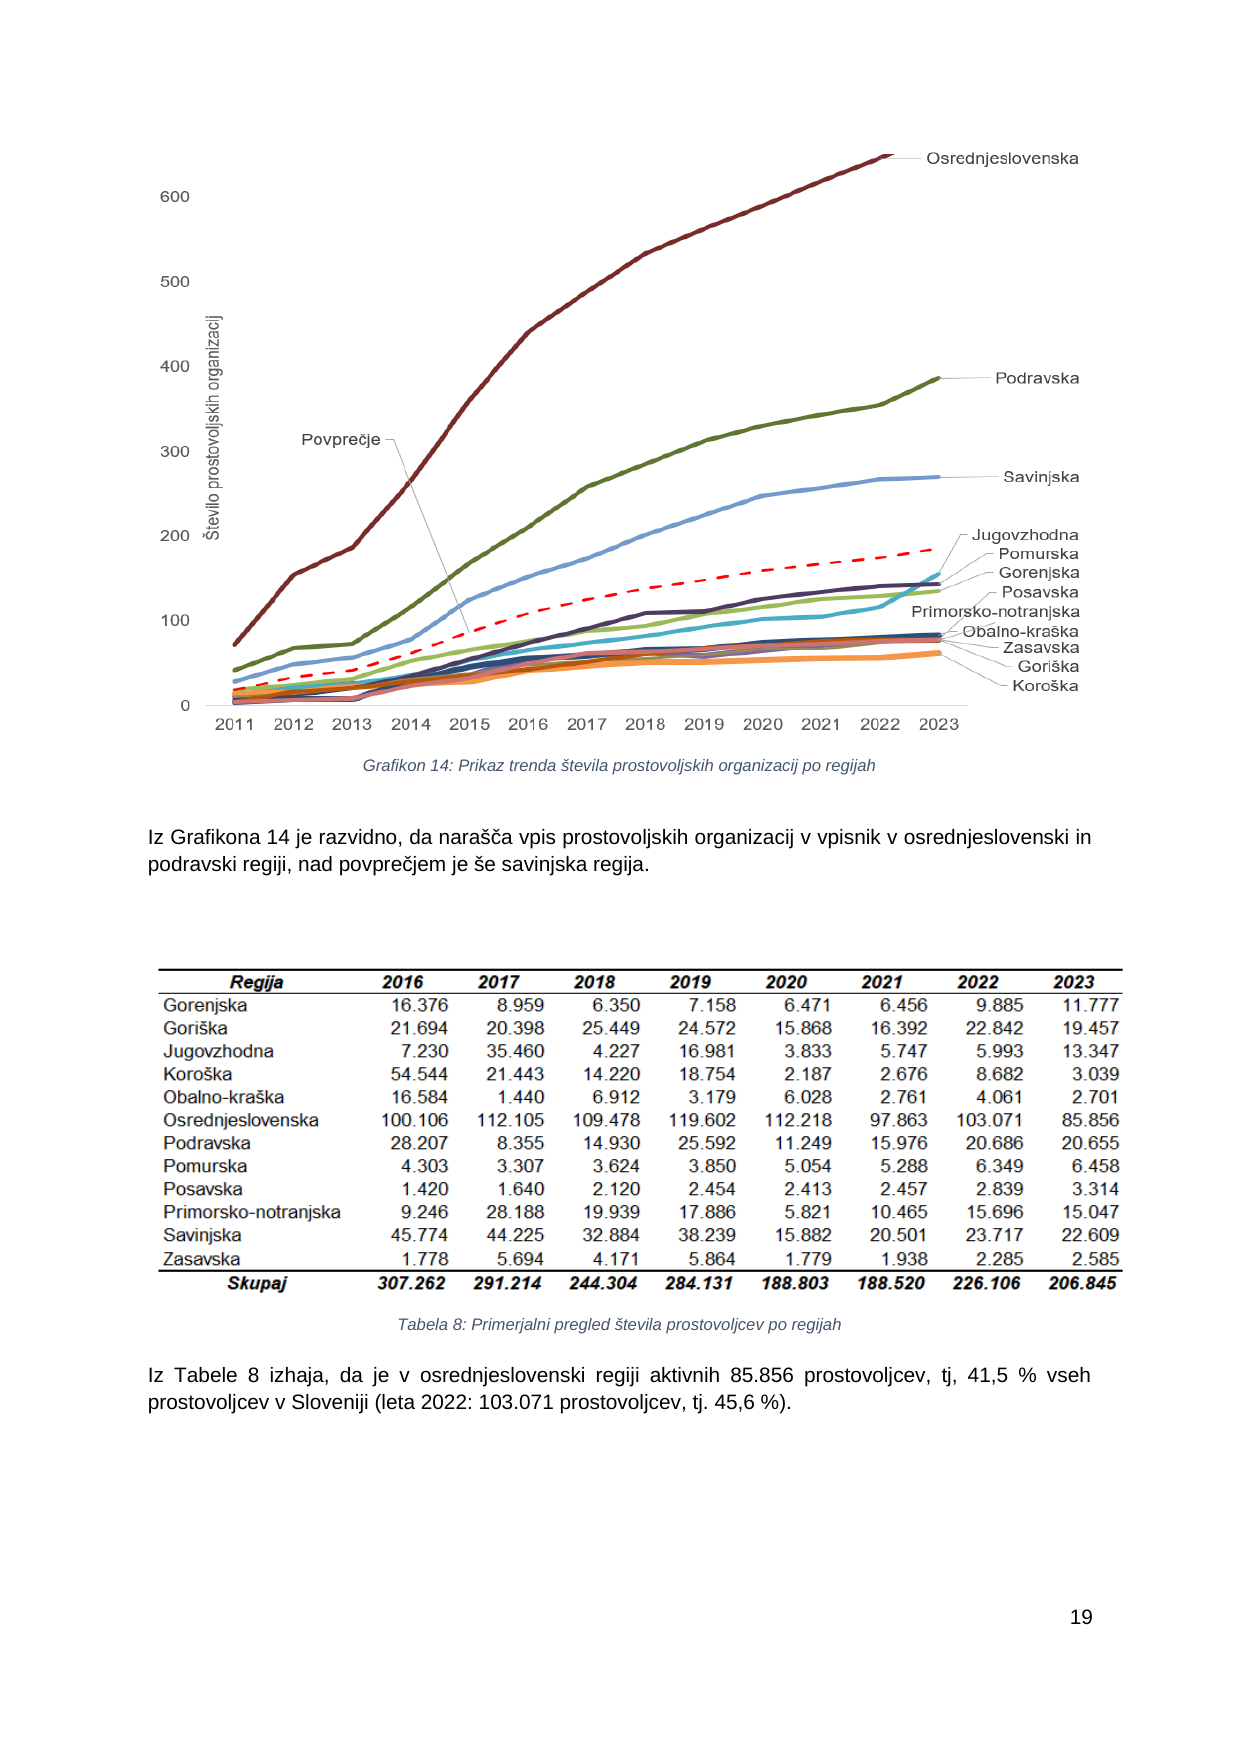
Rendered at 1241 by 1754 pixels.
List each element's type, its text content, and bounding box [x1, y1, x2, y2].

text Iz Tabele 8 izhaja, da je v osrednjeslovenski regiji aktivnih 85.856 prostovoljcev, tj, 41,5 % vseh prostovoljcev v Sloveniji (leta 2022: 103.071 prostovoljcev, tj. 45,6 %). [148, 1361, 1093, 1415]
picture [147, 147, 1093, 736]
text Grafikon 14: Prikaz trenda števila prostovoljskih organizacij po regijah [148, 756, 1093, 775]
text Iz Grafikona 14 je razvidno, da narašča vpis prostovoljskih organizacij v vpisnik v osrednjeslovenski in podravski regiji, nad povprečjem je še savinjska regija. [148, 823, 1093, 877]
picture [147, 960, 1123, 1296]
text Tabela 8: Primerjalni pregled števila prostovoljcev po regijah [148, 1314, 1093, 1334]
